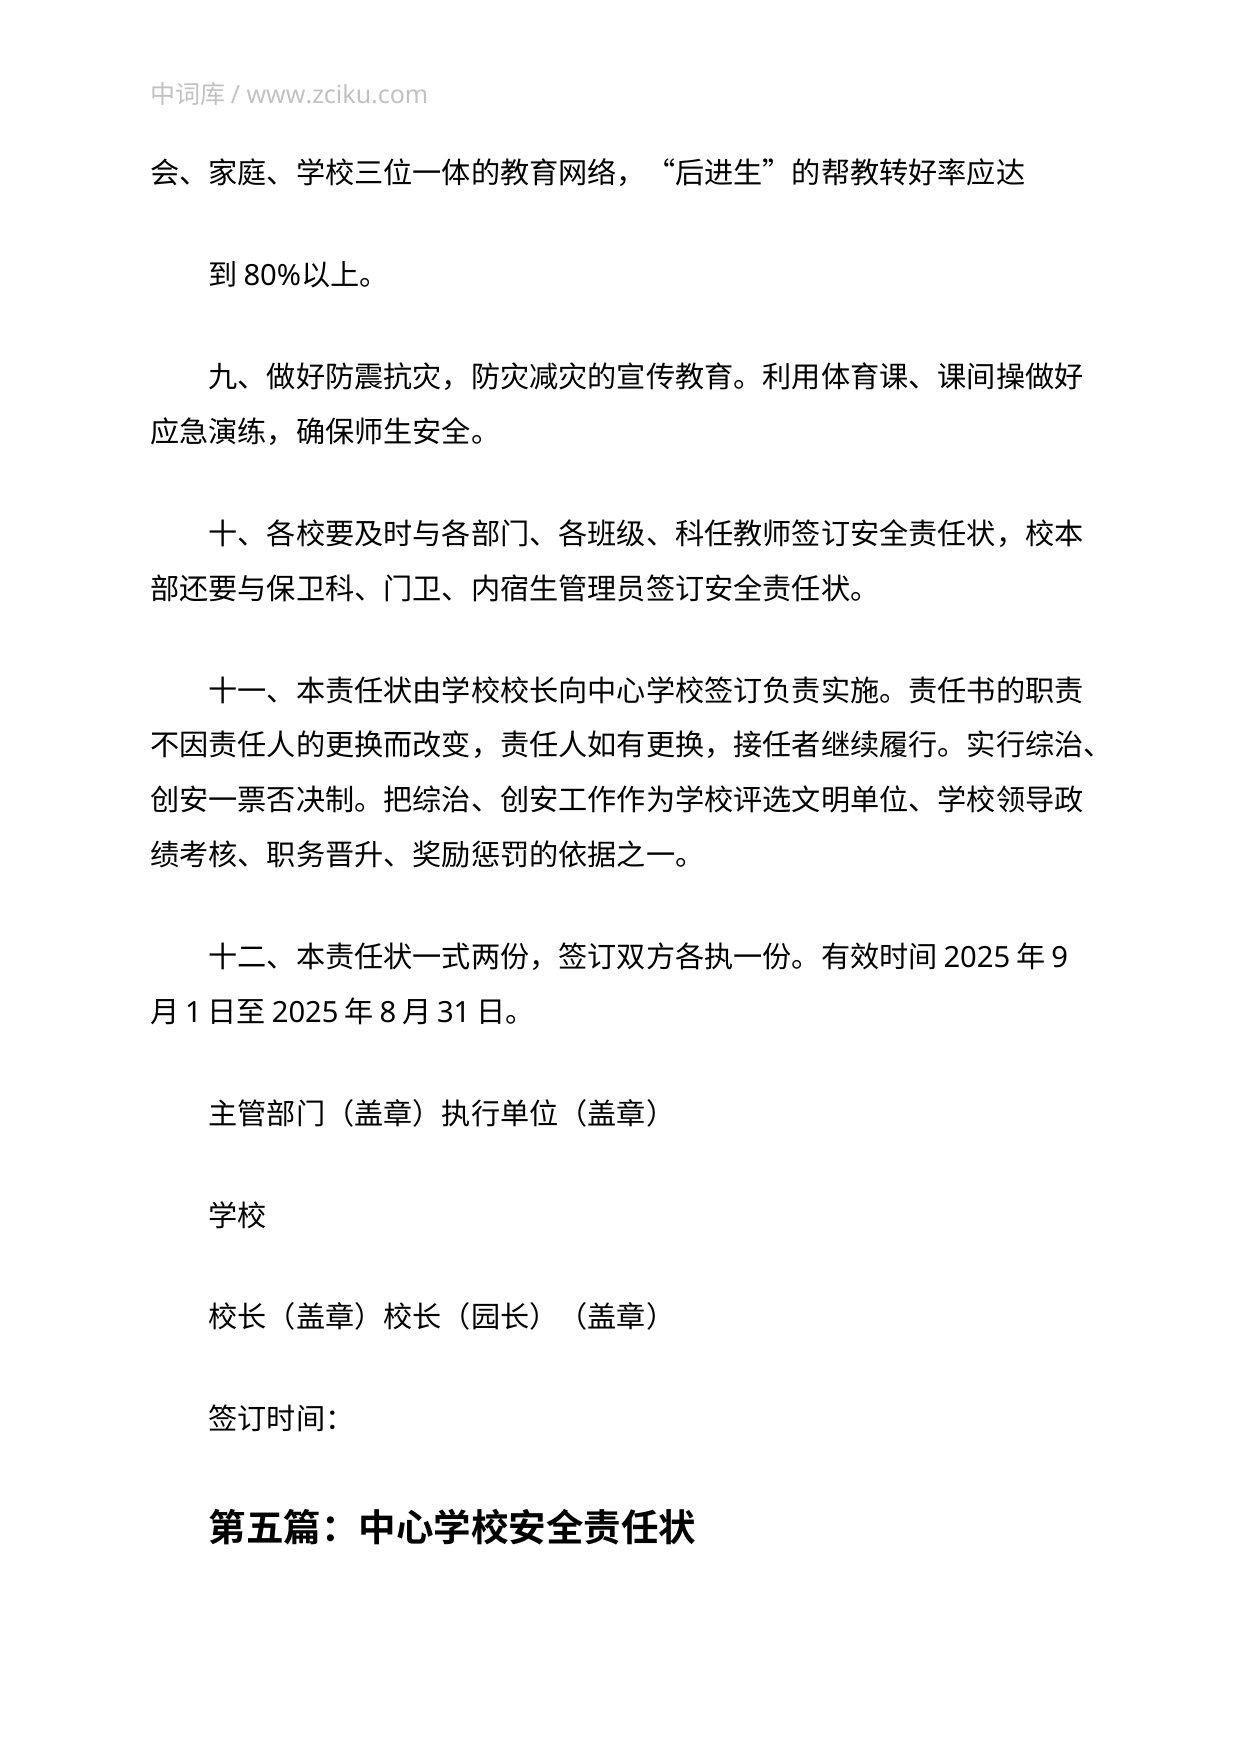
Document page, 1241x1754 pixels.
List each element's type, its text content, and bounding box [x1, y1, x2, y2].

text 主管部门（盖章）执行单位（盖章） [150, 1091, 1090, 1133]
text 到80%以上。 [150, 252, 1090, 294]
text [150, 150, 1090, 192]
text 学校 [150, 1192, 1090, 1234]
text 十二、本责任状一式两份，签订双方各执一份。有效时间2025年9月1日至2025年8月31日。 [150, 933, 1090, 1031]
text 校长（盖章）校长（园长）（盖章） [150, 1294, 1090, 1336]
text 第五篇：中心学校安全责任状 [150, 1498, 1090, 1552]
text 签订时间： [150, 1396, 1090, 1438]
text 十一、本责任状由学校校长向中心学校签订负责实施。责任书的职责不因责任人的更换而改变，责任人如有更换，接任者继续履行。实行综治、创安一票否决制。把综治、创安工作作为学校评选文明单位、学校领导政绩考核、职务晋升、奖励惩罚的依据之一。 [150, 667, 1090, 874]
text 九、做好防震抗灾，防灾减灾的宣传教育。利用体育课、课间操做好应急演练，确保师生安全。 [150, 354, 1090, 451]
text 十、各校要及时与各部门、各班级、科任教师签订安全责任状，校本部还要与保卫科、门卫、内宿生管理员签订安全责任状。 [150, 510, 1090, 608]
